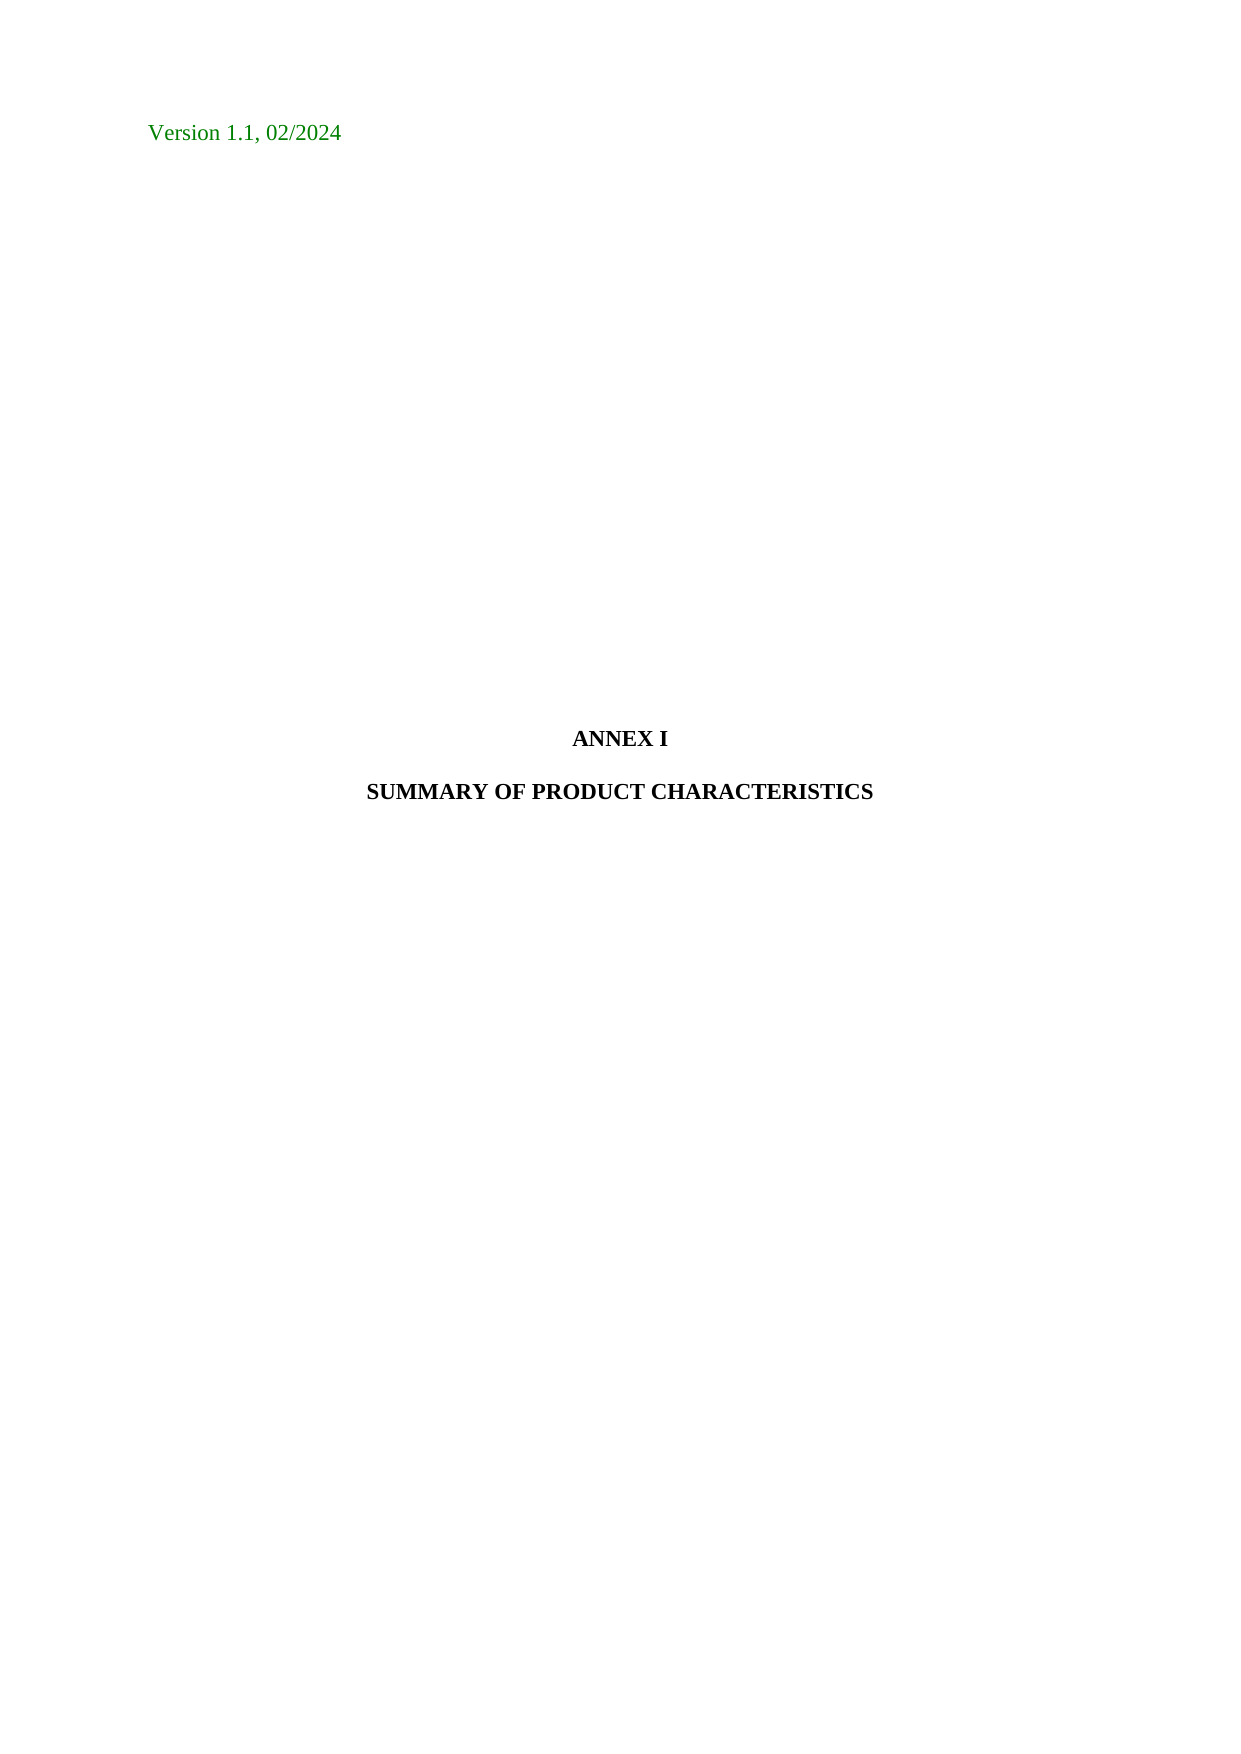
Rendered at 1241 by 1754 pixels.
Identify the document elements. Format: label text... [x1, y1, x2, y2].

text SUMMARY OF PRODUCT CHARACTERISTICS [148, 778, 1092, 804]
text Version 1.1, 02/2024 [148, 119, 1092, 145]
text ANNEX I [148, 725, 1092, 751]
